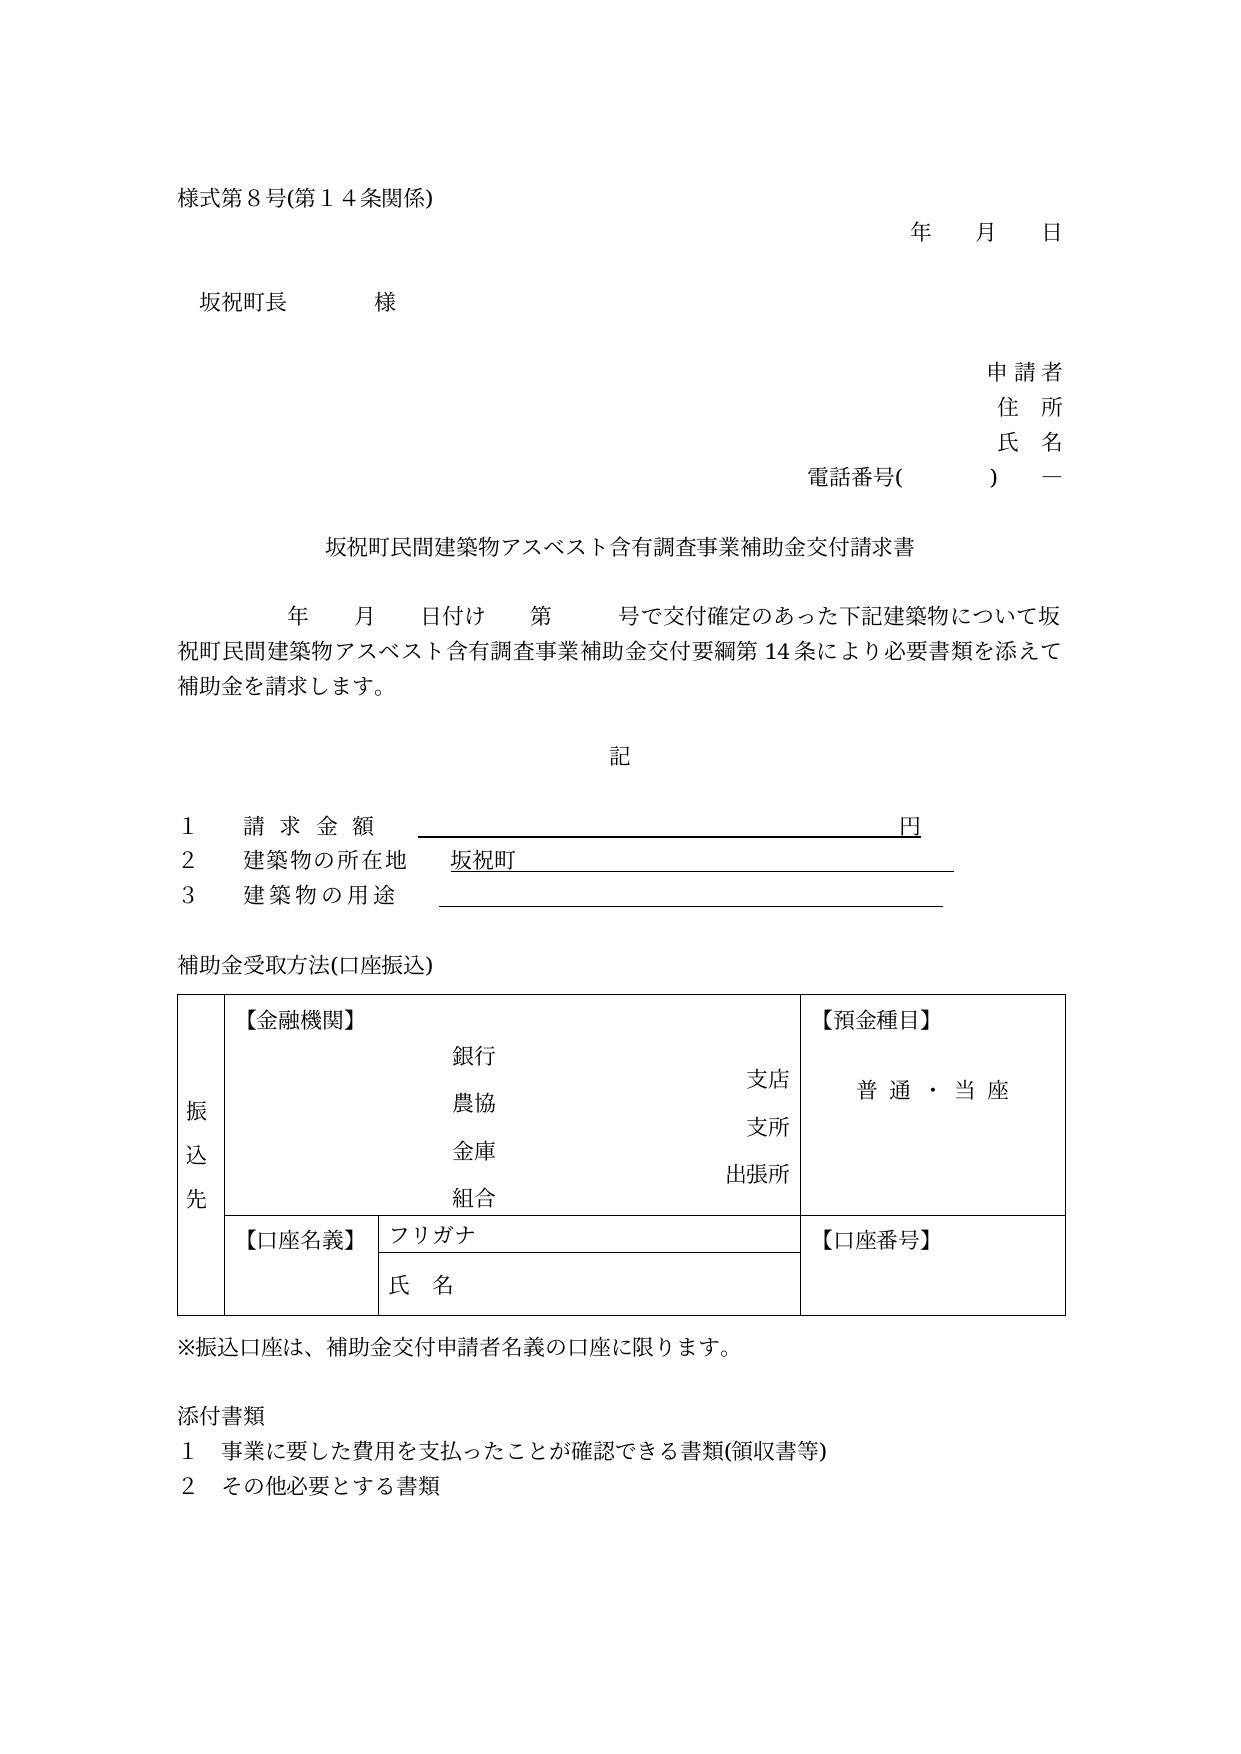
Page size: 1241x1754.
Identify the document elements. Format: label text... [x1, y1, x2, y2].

text 記 [177, 737, 1063, 772]
text ２ 建築物の所在地 坂祝町 [177, 842, 1063, 877]
text 電話番号( ) ― [177, 458, 1063, 493]
text １ 事業に要した費用を支払ったことが確認できる書類(領収書等) [177, 1433, 1063, 1468]
text 氏名 [177, 423, 1063, 458]
text 年 月 日 [177, 214, 1063, 249]
table_header 【金融機関】 [225, 995, 800, 1036]
text １ 請求金額 円 [177, 807, 1063, 842]
text 坂祝町長 様 [177, 284, 1063, 319]
table_cell フリガナ [379, 1216, 800, 1252]
table_cell 氏名 [379, 1253, 800, 1314]
text 添付書類 [177, 1398, 1063, 1433]
table_cell 銀行 農協 金庫 組合 [225, 1036, 507, 1214]
text 年 月 日付け 第 号で交付確定のあった下記建築物について坂祝町民間建築物アスベスト含有調査事業補助金交付要綱第14条により必要書類を添えて補助金を請求します。 [177, 598, 1063, 702]
table_cell 【口座番号】 [801, 1216, 1065, 1314]
text 住所 [177, 388, 1063, 423]
table_cell 支店 支所 出張所 [507, 1036, 800, 1214]
text 様式第８号(第１４条関係) [177, 179, 1063, 214]
text ２ その他必要とする書類 [177, 1468, 1063, 1502]
text 申請者 [177, 353, 1063, 388]
text 坂祝町民間建築物アスベスト含有調査事業補助金交付請求書 [177, 528, 1063, 563]
text ３ 建築物の用途 [177, 877, 1063, 912]
table_header 振込先 [178, 995, 224, 1314]
text ※振込口座は、補助金交付申請者名義の口座に限ります。 [177, 1328, 1063, 1363]
table_cell 【口座名義】 [225, 1216, 378, 1314]
table_header 【預金種目】 普通・当座 [801, 995, 1065, 1214]
text 補助金受取方法(口座振込) [177, 947, 1063, 982]
